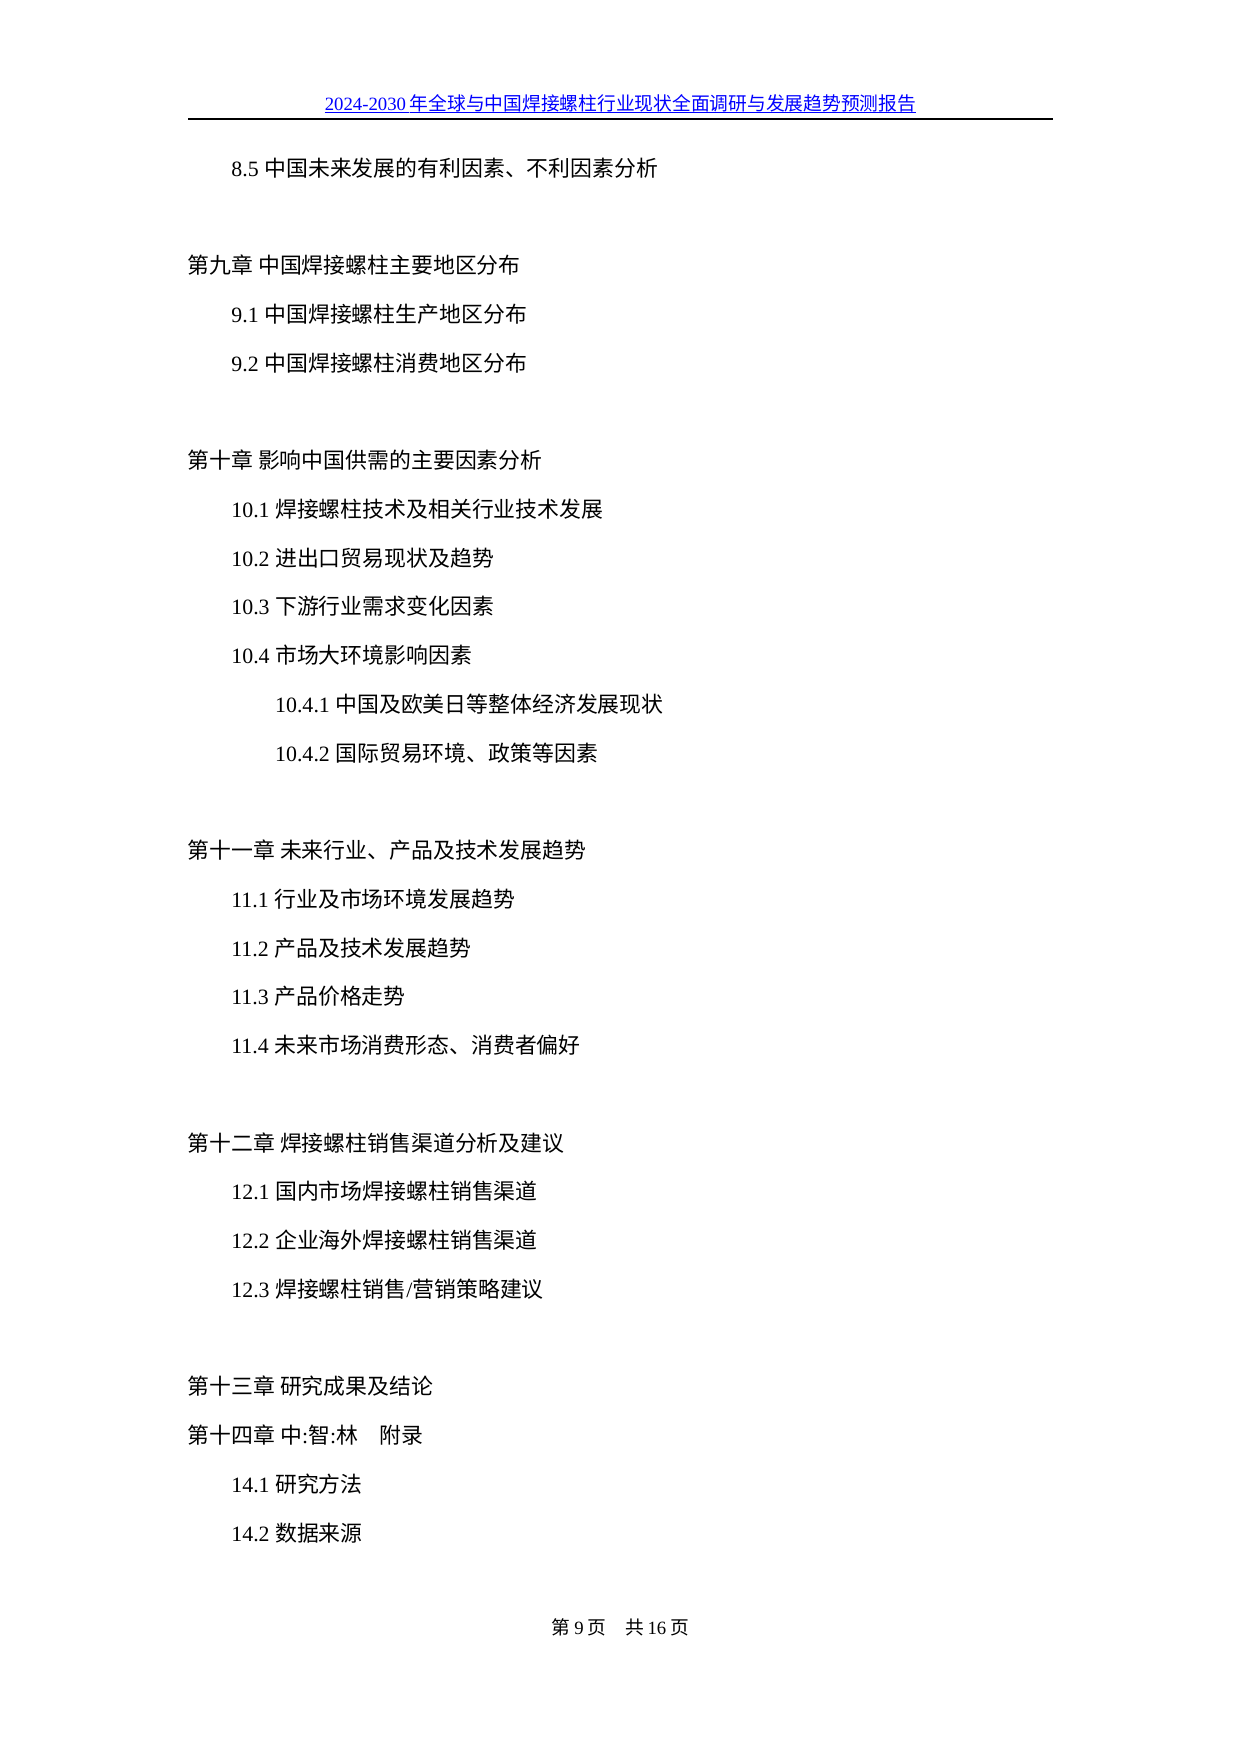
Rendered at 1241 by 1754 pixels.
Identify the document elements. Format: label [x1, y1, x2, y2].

text [187, 150, 1053, 1548]
